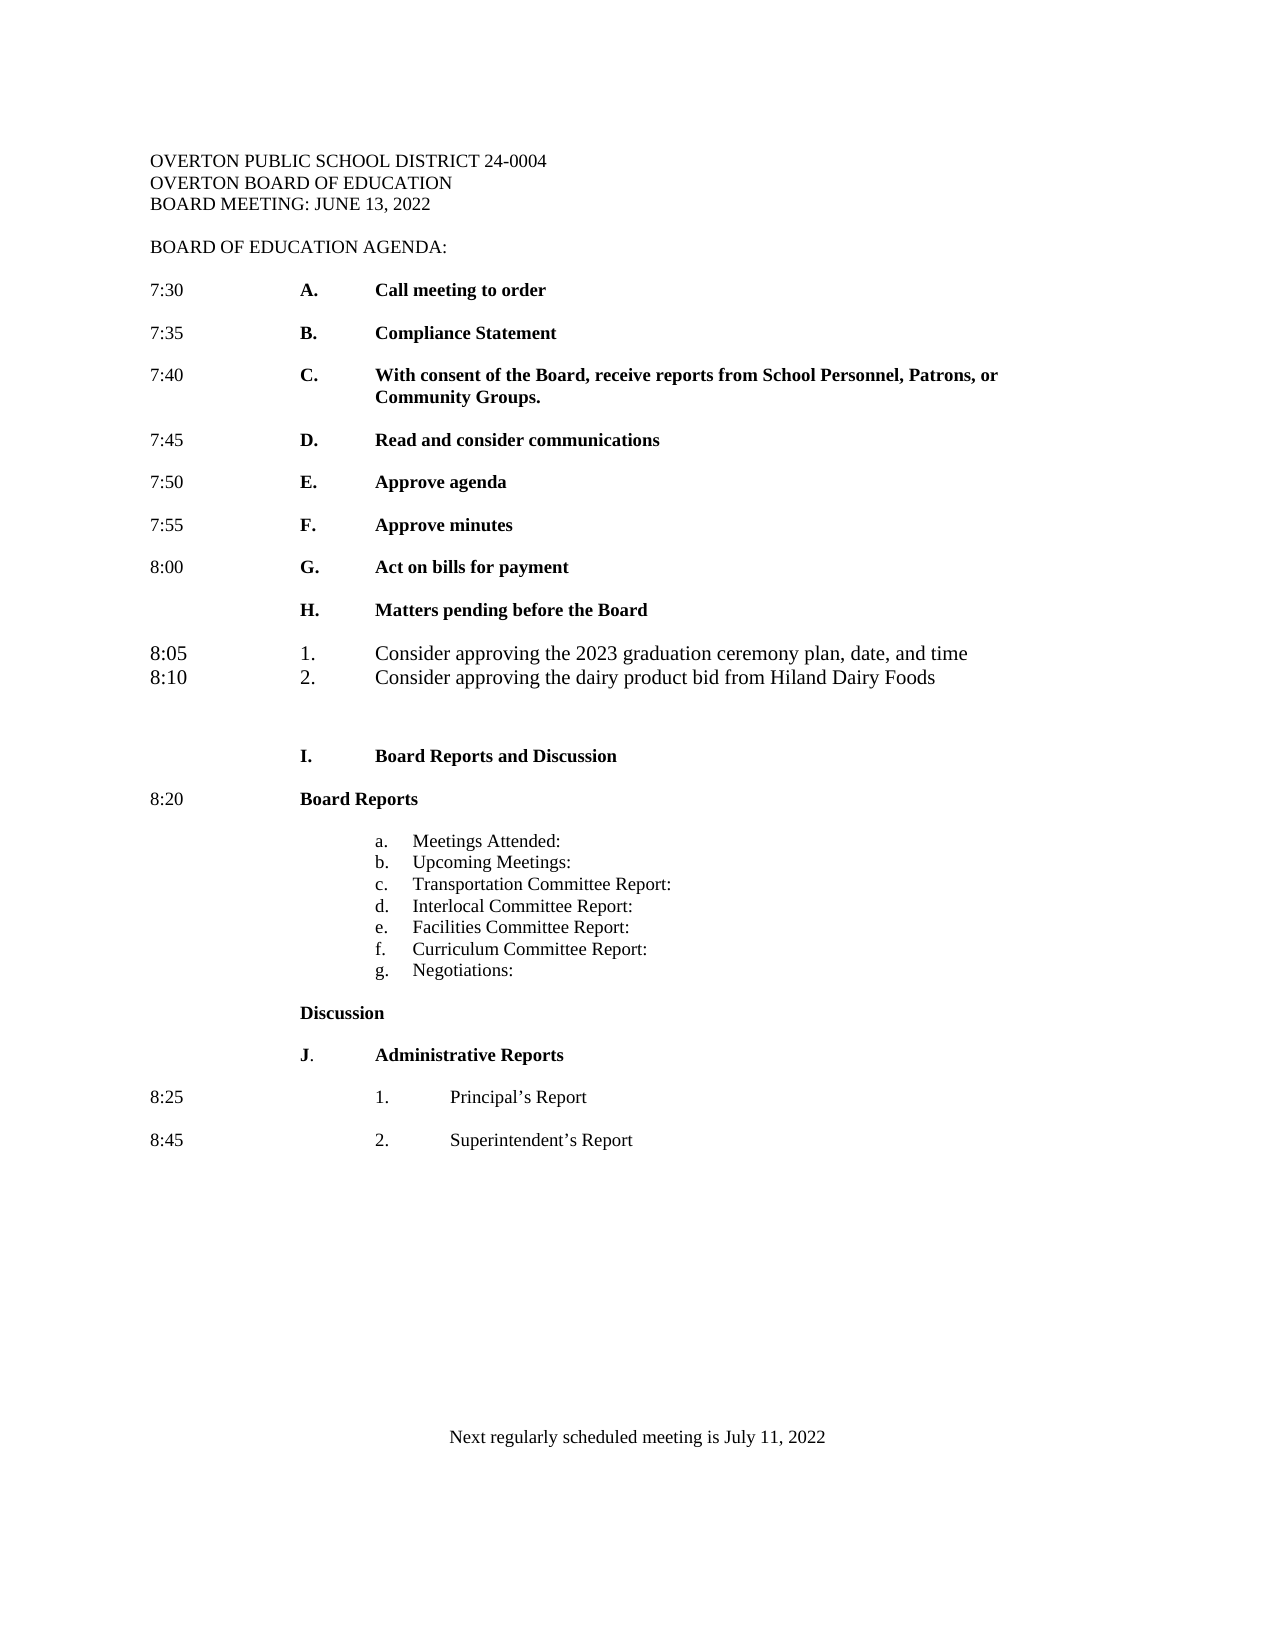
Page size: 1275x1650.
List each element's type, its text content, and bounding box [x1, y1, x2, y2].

text 7:50 E. Approve agenda [150, 471, 1125, 493]
text BOARD OF EDUCATION AGENDA: [150, 236, 1125, 258]
text H. Matters pending before the Board [150, 598, 1125, 620]
text 8:05 1. Consider approving the 2023 graduation ceremony plan, date, and time [150, 641, 1125, 665]
list Transportation Committee Report: [375, 873, 1125, 894]
text 7:55 F. Approve minutes [150, 514, 1125, 535]
text 8:25 1. Principal’s Report [150, 1086, 1125, 1108]
text Community Groups. [150, 386, 1125, 407]
text J. Administrative Reports [150, 1044, 1125, 1066]
text 8:10 2. Consider approving the dairy product bid from Hiland Dairy Foods [150, 665, 1125, 689]
text 8:45 2. Superintendent’s Report [150, 1129, 1125, 1150]
text BOARD MEETING: JUNE 13, 2022 [150, 193, 1125, 215]
list Facilities Committee Report: [375, 916, 1125, 938]
text 8:00 G. Act on bills for payment [150, 556, 1125, 578]
text 7:45 D. Read and consider communications [150, 429, 1125, 450]
text OVERTON BOARD OF EDUCATION [150, 172, 1125, 193]
list Board Reports and Discussion [300, 745, 1125, 767]
list Upcoming Meetings: [375, 851, 1125, 873]
list Interlocal Committee Report: [375, 894, 1125, 916]
list Curriculum Committee Report: [375, 938, 1125, 959]
text 7:40 C. With consent of the Board, receive reports from School Personnel, Patrons, or [150, 364, 1125, 386]
text OVERTON PUBLIC SCHOOL DISTRICT 24-0004 [150, 150, 1125, 172]
list Negotiations: [375, 959, 1125, 981]
text 8:20 Board Reports [150, 787, 1125, 809]
text Next regularly scheduled meeting is July 11, 2022 [150, 1426, 1125, 1447]
text 7:35 B. Compliance Statement [150, 322, 1125, 343]
list Meetings Attended: [375, 830, 1125, 851]
text 7:30 A. Call meeting to order [150, 279, 1125, 301]
text Discussion [300, 1002, 1125, 1023]
